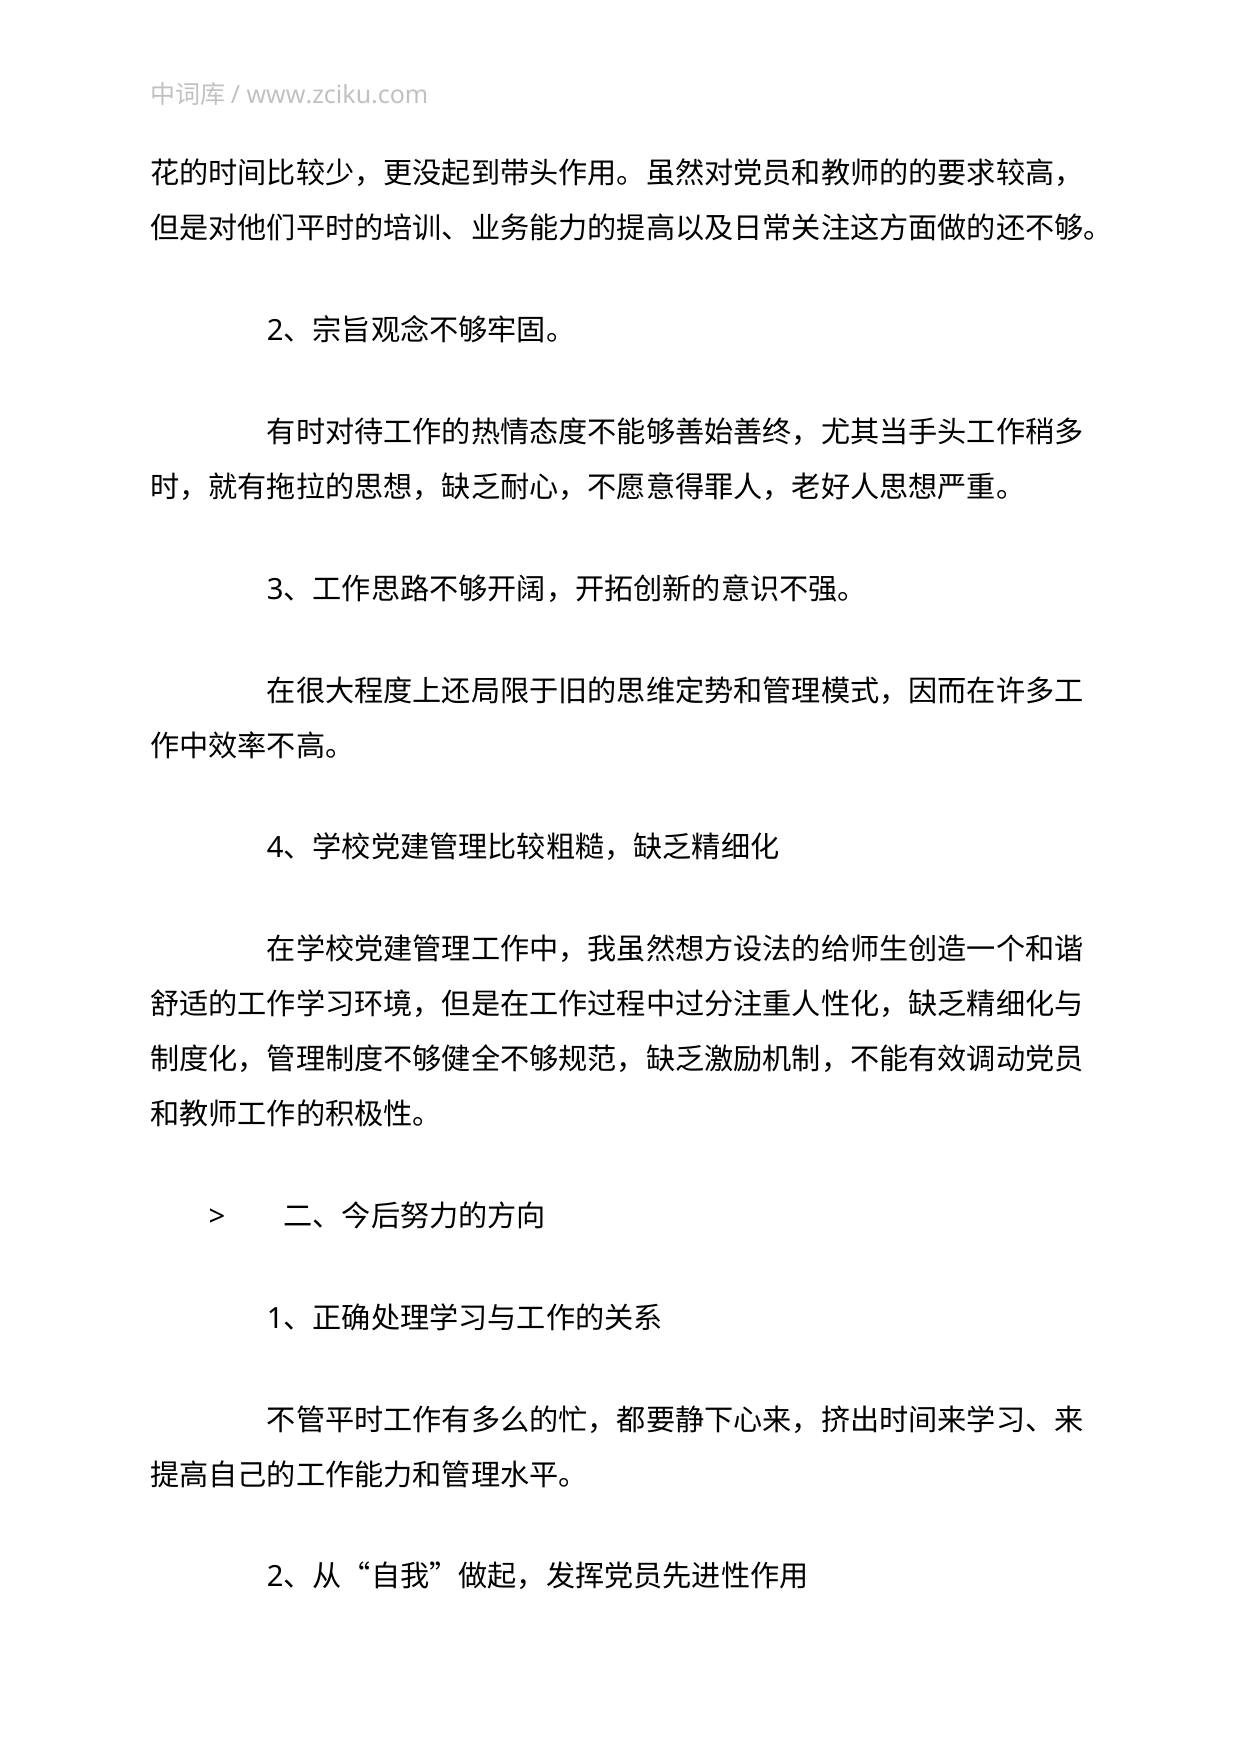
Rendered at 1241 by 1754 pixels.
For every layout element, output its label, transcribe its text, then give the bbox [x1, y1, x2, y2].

text > 二、今后努力的方向 [150, 1192, 1090, 1235]
text 在很大程度上还局限于旧的思维定势和管理模式，因而在许多工作中效率不高。 [150, 667, 1090, 764]
text 3、工作思路不够开阔，开拓创新的意识不强。 [150, 565, 1090, 608]
text 1、正确处理学习与工作的关系 [150, 1294, 1090, 1337]
text 4、学校党建管理比较粗糙，缺乏精细化 [150, 824, 1090, 866]
text 2、从“自我”做起，发挥党员先进性作用 [150, 1553, 1090, 1595]
text 在学校党建管理工作中，我虽然想方设法的给师生创造一个和谐舒适的工作学习环境，但是在工作过程中过分注重人性化，缺乏精细化与制度化，管理制度不够健全不够规范，缺乏激励机制，不能有效调动党员和教师工作的积极性。 [150, 926, 1090, 1133]
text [150, 150, 1090, 247]
text 不管平时工作有多么的忙，都要静下心来，挤出时间来学习、来提高自己的工作能力和管理水平。 [150, 1396, 1090, 1493]
text 2、宗旨观念不够牢固。 [150, 307, 1090, 349]
text 有时对待工作的热情态度不能够善始善终，尤其当手头工作稍多时，就有拖拉的思想，缺乏耐心，不愿意得罪人，老好人思想严重。 [150, 409, 1090, 506]
